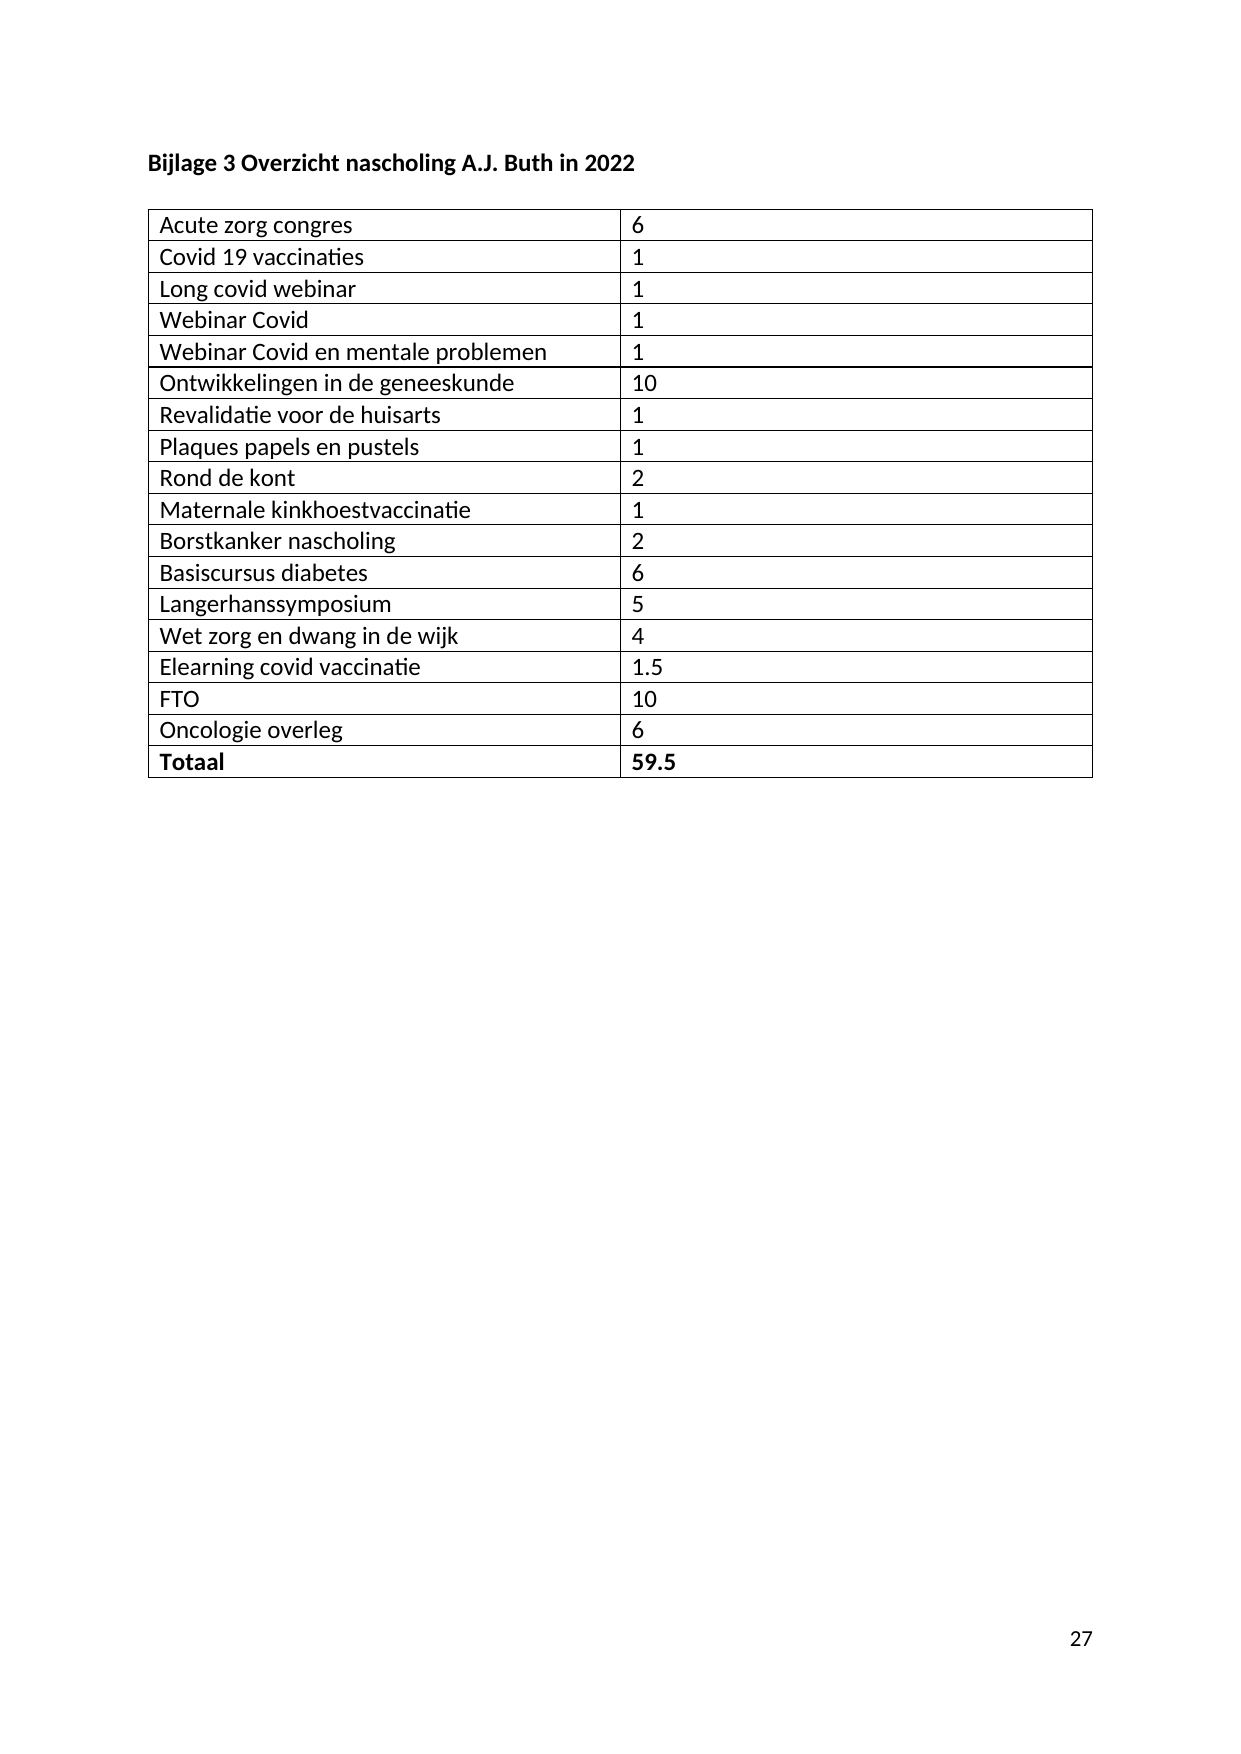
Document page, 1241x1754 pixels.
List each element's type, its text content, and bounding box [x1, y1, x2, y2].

table_cell Oncologie overleg [149, 715, 620, 745]
table_cell 1 [621, 304, 1092, 335]
table_cell Totaal [149, 746, 620, 777]
table_cell Ontwikkelingen in de geneeskunde [149, 368, 620, 398]
table_cell 1 [621, 399, 1092, 429]
table_cell 4 [621, 620, 1092, 651]
table_cell 6 [621, 557, 1092, 587]
table_cell Revalidatie voor de huisarts [149, 399, 620, 429]
table_cell Rond de kont [149, 462, 620, 493]
table_cell 5 [621, 589, 1092, 619]
table_cell 2 [621, 525, 1092, 556]
table_cell 1 [621, 241, 1092, 272]
table_cell Plaques papels en pustels [149, 431, 620, 461]
table_cell Basiscursus diabetes [149, 557, 620, 587]
table_cell Wet zorg en dwang in de wijk [149, 620, 620, 651]
table_cell 1 [621, 431, 1092, 461]
table_cell 1 [621, 494, 1092, 524]
table_header Acute zorg congres [149, 210, 620, 240]
table_cell Elearning covid vaccinatie [149, 652, 620, 682]
table_cell 6 [621, 715, 1092, 745]
table_cell 2 [621, 462, 1092, 493]
table_cell Webinar Covid [149, 304, 620, 335]
table_cell 1 [621, 336, 1092, 366]
table_cell Borstkanker nascholing [149, 525, 620, 556]
table_header 6 [621, 210, 1092, 240]
table_cell Covid 19 vaccinaties [149, 241, 620, 272]
text Bijlage 3 Overzicht nascholing A.J. Buth in 2022 [148, 148, 1093, 178]
table_cell 10 [621, 683, 1092, 714]
table_cell Webinar Covid en mentale problemen [149, 336, 620, 366]
table_cell 10 [621, 368, 1092, 398]
table_cell 59.5 [621, 746, 1092, 777]
table_cell 1 [621, 273, 1092, 303]
table_cell Long covid webinar [149, 273, 620, 303]
table_cell FTO [149, 683, 620, 714]
table_cell 1.5 [621, 652, 1092, 682]
table_cell Maternale kinkhoestvaccinatie [149, 494, 620, 524]
table_cell Langerhanssymposium [149, 589, 620, 619]
